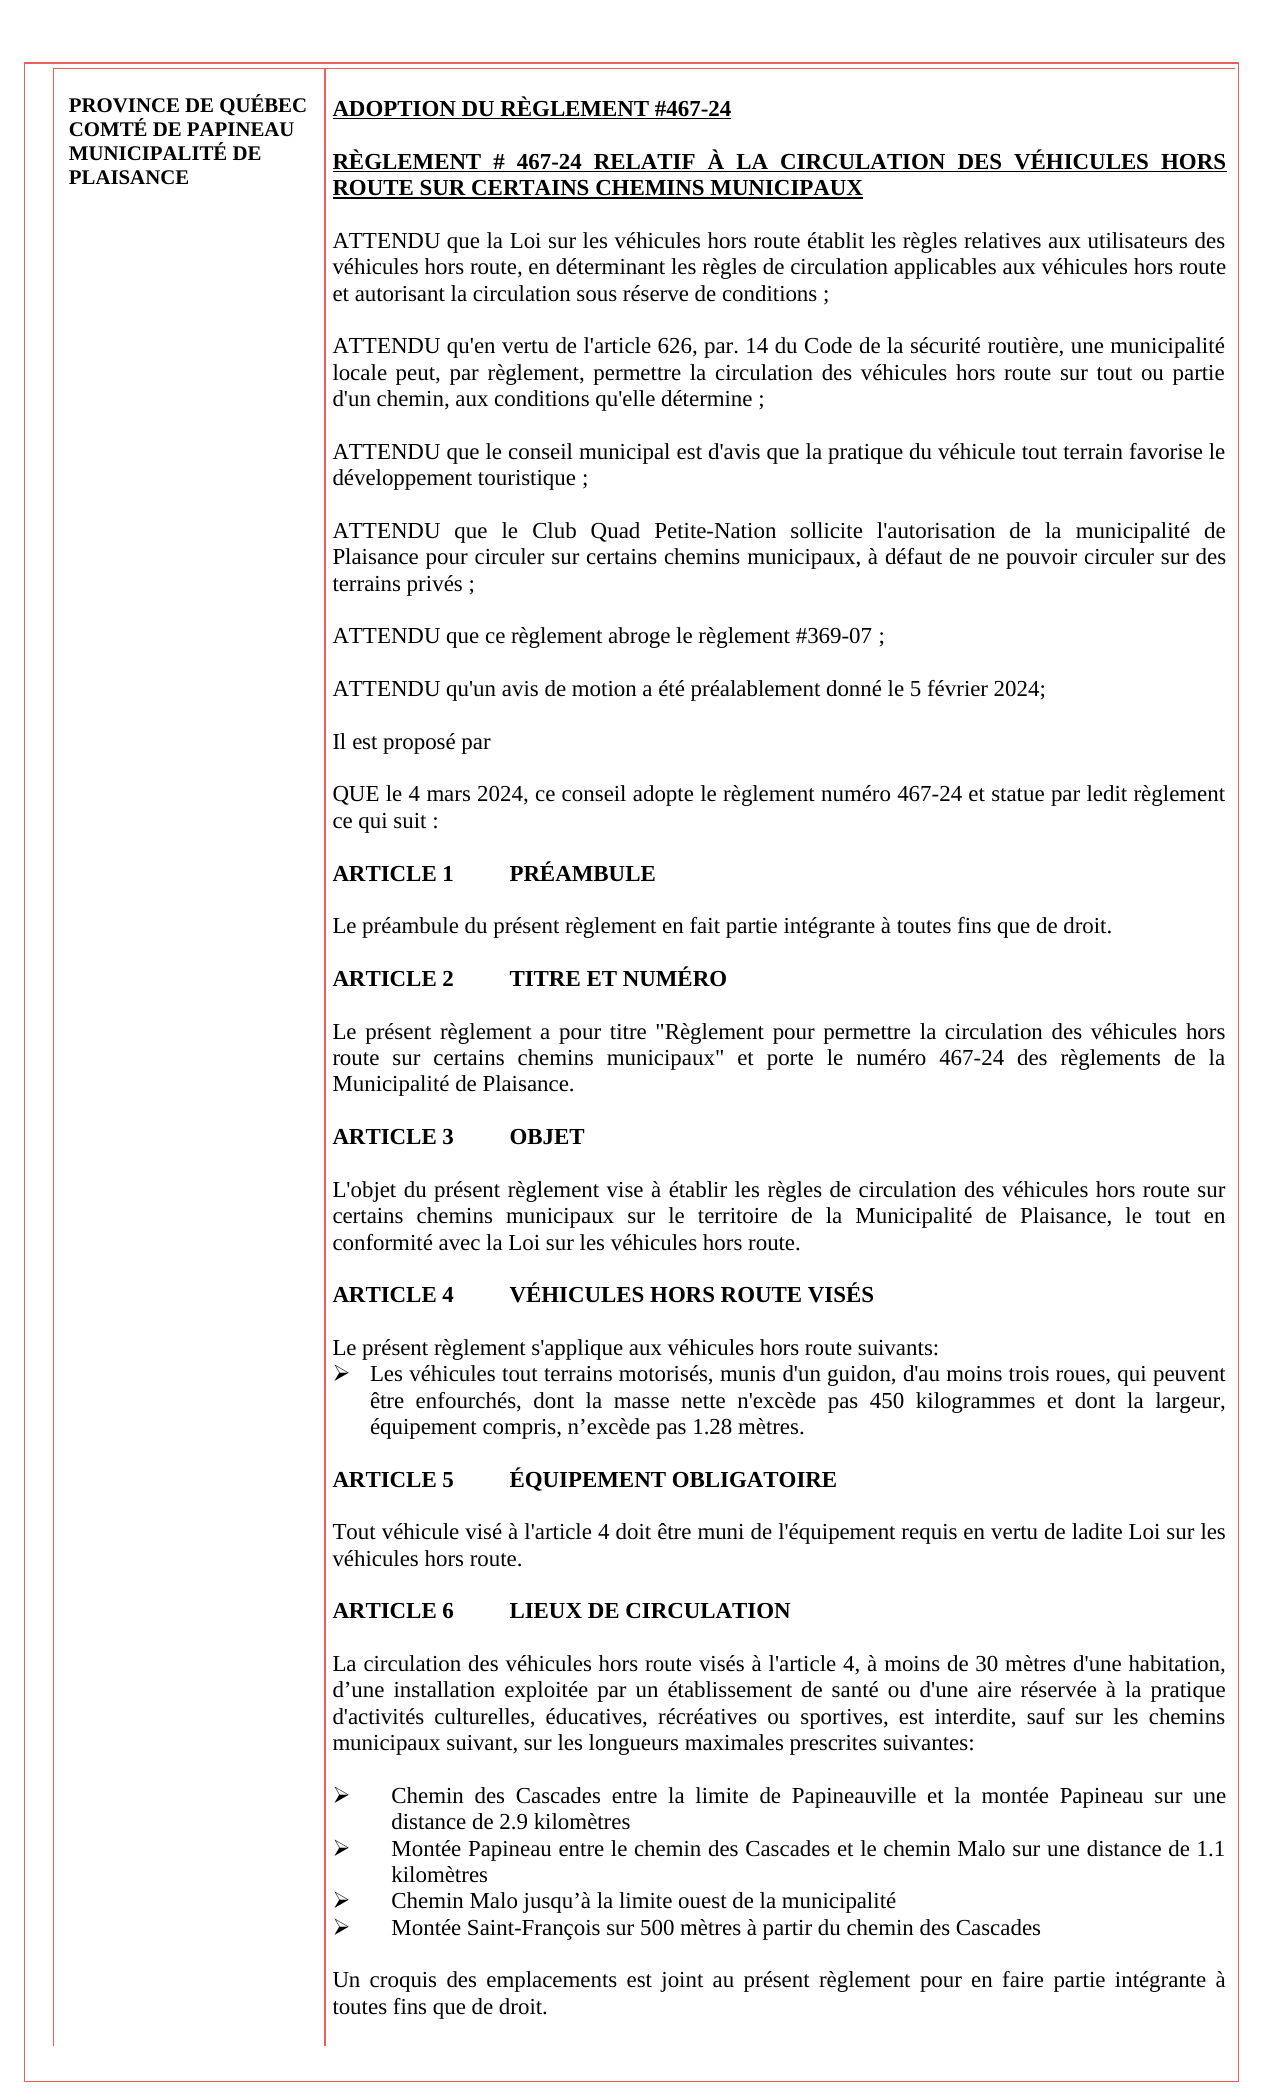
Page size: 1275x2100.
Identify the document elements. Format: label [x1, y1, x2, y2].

table_header [326, 69, 1234, 2046]
table_header [54, 69, 324, 2046]
